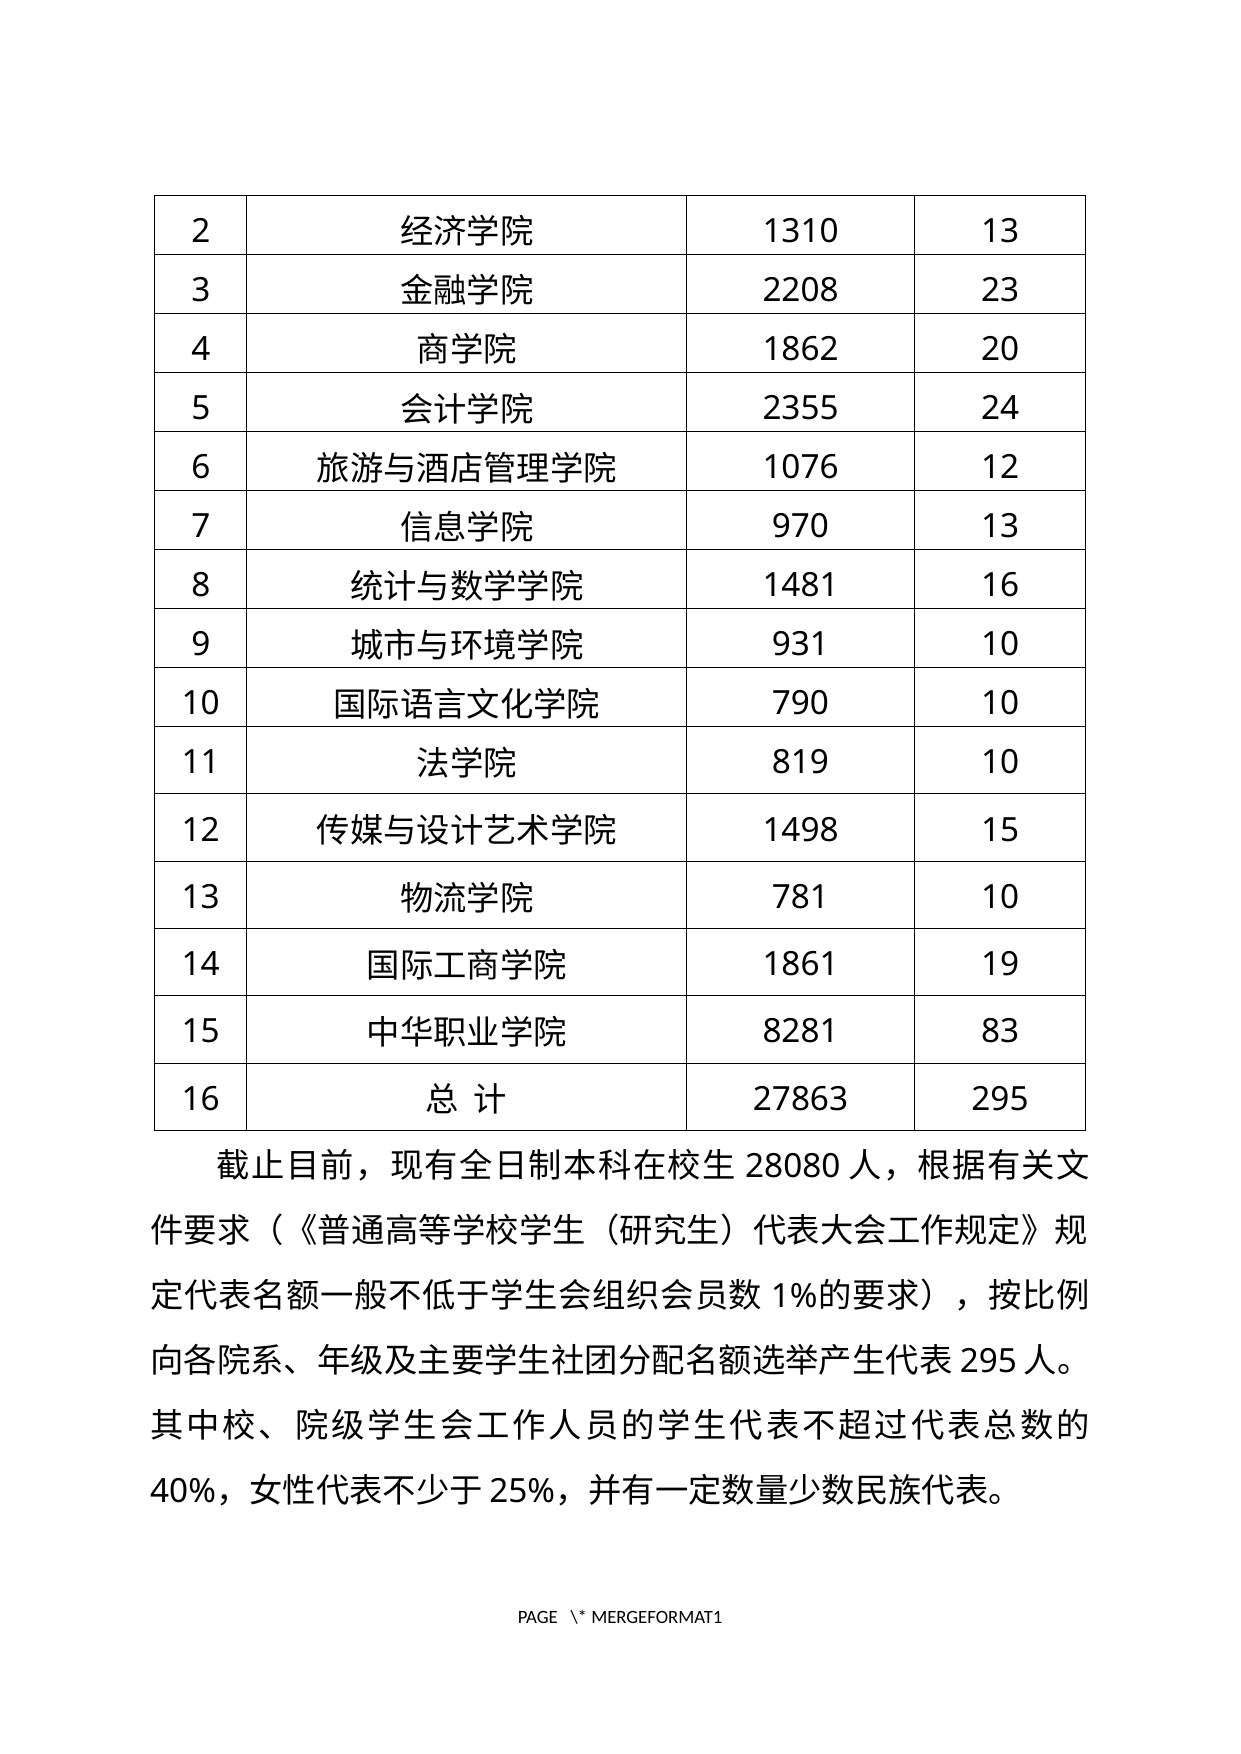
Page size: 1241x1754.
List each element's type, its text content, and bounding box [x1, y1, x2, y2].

table_cell 13 [155, 862, 246, 928]
table_cell 12 [155, 794, 246, 861]
table_cell 819 [687, 727, 914, 793]
table_cell 15 [915, 794, 1085, 861]
table_cell 1481 [687, 550, 914, 608]
table_cell 16 [155, 1064, 246, 1130]
table_cell 1498 [687, 794, 914, 861]
table_cell 国际工商学院 [247, 929, 686, 995]
table_cell 城市与环境学院 [247, 609, 686, 667]
table_cell 6 [155, 432, 246, 490]
table_cell 法学院 [247, 727, 686, 793]
table_cell 信息学院 [247, 491, 686, 549]
table_cell 旅游与酒店管理学院 [247, 432, 686, 490]
table_cell 10 [915, 668, 1085, 726]
table_cell 16 [915, 550, 1085, 608]
table_cell 781 [687, 862, 914, 928]
table_cell 11 [155, 727, 246, 793]
table_cell 会计学院 [247, 373, 686, 431]
table_cell 2 [155, 196, 246, 253]
table_cell 12 [915, 432, 1085, 490]
table_cell 23 [915, 255, 1085, 313]
table_cell 10 [915, 609, 1085, 667]
table_cell 14 [155, 929, 246, 995]
table_cell 4 [155, 314, 246, 372]
table_cell 970 [687, 491, 914, 549]
table_cell 商学院 [247, 314, 686, 372]
table_cell 790 [687, 668, 914, 726]
table_cell 金融学院 [247, 255, 686, 313]
table_cell 7 [155, 491, 246, 549]
table_cell 10 [915, 727, 1085, 793]
table_cell 1861 [687, 929, 914, 995]
text 截止目前，现有全日制本科在校生28080人，根据有关文件要求（《普通高等学校学生（研究生）代表大会工作规定》规定代表名额一般不低于学生会组织会员数1%的要求），按比例向各院系、年级及主要学生社团分配名额选举产生代表295人。其中校、院级学生会工作人员的学生代表不超过代表总数的40%，女性代表不少于25%，并有一定数量少数民族代表。 [150, 1131, 1090, 1521]
table_cell 83 [915, 996, 1085, 1062]
table_cell 总 计 [247, 1064, 686, 1130]
table_cell 3 [155, 255, 246, 313]
table_cell 统计与数学学院 [247, 550, 686, 608]
table_cell 10 [915, 862, 1085, 928]
table_cell 国际语言文化学院 [247, 668, 686, 726]
table_cell 24 [915, 373, 1085, 431]
table_cell 8281 [687, 996, 914, 1062]
table_cell 经济学院 [247, 196, 686, 253]
table_cell 295 [915, 1064, 1085, 1130]
table_cell 27863 [687, 1064, 914, 1130]
table_cell 13 [915, 491, 1085, 549]
table_cell 1310 [687, 196, 914, 253]
table_cell 20 [915, 314, 1085, 372]
table_cell 2355 [687, 373, 914, 431]
table_cell 1076 [687, 432, 914, 490]
table_cell 15 [155, 996, 246, 1062]
table_cell 物流学院 [247, 862, 686, 928]
table_cell 中华职业学院 [247, 996, 686, 1062]
table_cell 9 [155, 609, 246, 667]
table_cell 931 [687, 609, 914, 667]
table_cell 19 [915, 929, 1085, 995]
table_cell 13 [915, 196, 1085, 253]
table_cell 1862 [687, 314, 914, 372]
table_cell 2208 [687, 255, 914, 313]
table_cell 10 [155, 668, 246, 726]
table_cell 传媒与设计艺术学院 [247, 794, 686, 861]
table_cell 8 [155, 550, 246, 608]
table_cell 5 [155, 373, 246, 431]
